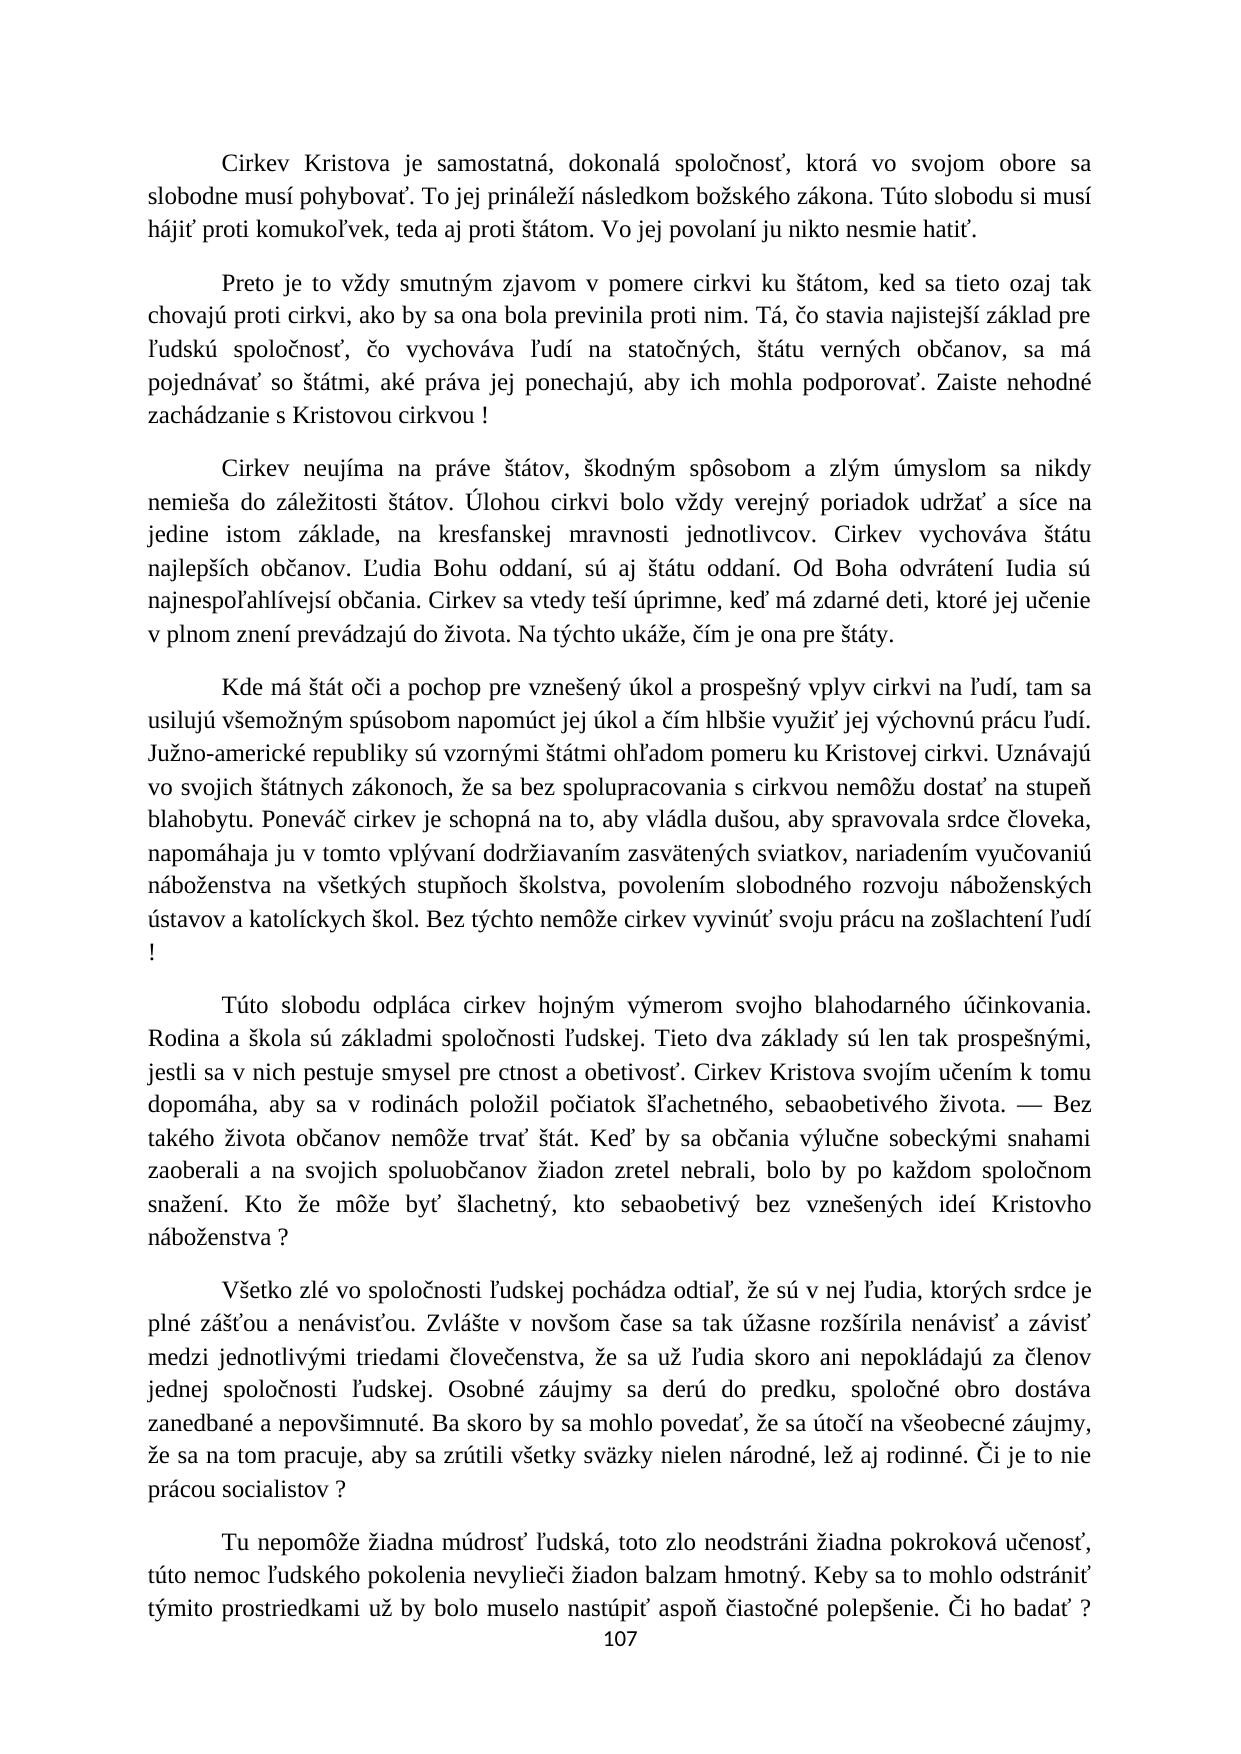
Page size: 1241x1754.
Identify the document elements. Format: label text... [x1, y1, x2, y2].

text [148, 1527, 1092, 1622]
text Cirkev neujíma na práve štátov, škodným spôsobom a zlým úmyslom sa nikdy nemieša do záležitosti štátov. Úlohou cirkvi bolo vždy verejný poriadok udržať a síce na jedine istom základe, na kresfanskej mravnosti jednotlivcov. Cirkev vychováva štátu najlepších občanov. Ľudia Bohu oddaní, sú aj štátu oddaní. Od Boha odvrátení Iudia sú najnespoľahlívejsí občania. Cirkev sa vtedy teší úprimne, keď má zdarné deti, ktoré jej učenie v plnom znení prevádzajú do života. Na týchto ukáže, čím je ona pre štáty. [148, 453, 1092, 647]
text Všetko zlé vo spoločnosti ľudskej pochádza odtiaľ, že sú v nej ľudia, ktorých srdce je plné zášťou a nenávisťou. Zvlášte v novšom čase sa tak úžasne rozšírila nenávisť a závisť medzi jednotlivými triedami človečenstva, že sa už ľudia skoro ani nepokládajú za členov jednej spoločnosti ľudskej. Osobné záujmy sa derú do predku, spoločné obro dostáva zanedbané a nepovšimnuté. Ba skoro by sa mohlo povedať, že sa útočí na všeobecné záujmy, že sa na tom pracuje, aby sa zrútili všetky sväzky nielen národné, lež aj rodinné. Či je to nie prácou socialistov ? [148, 1276, 1092, 1502]
text Cirkev Kristova je samostatná, dokonalá spoločnosť, ktorá vo svojom obore sa slobodne musí pohybovať. To jej prináleží následkom božského zákona. Túto slobodu si musí hájiť proti komukoľvek, teda aj proti štátom. Vo jej povolaní ju nikto nesmie hatiť. [148, 148, 1092, 242]
text Túto slobodu odpláca cirkev hojným výmerom svojho blahodarného účinkovania. Rodina a škola sú základmi spoločnosti ľudskej. Tieto dva základy sú len tak prospešnými, jestli sa v nich pestuje smysel pre ctnost a obetivosť. Cirkev Kristova svojím učením k tomu dopomáha, aby sa v rodinách položil počiatok šľachetného, sebaobetivého života. — Bez takého života občanov nemôže trvať štát. Keď by sa občania výlučne sobeckými snahami zaoberali a na svojich spoluobčanov žiadon zretel nebrali, bolo by po každom spoločnom snažení. Kto že môže byť šlachetný, kto sebaobetivý bez vznešených ideí Kristovho náboženstva ? [148, 991, 1092, 1250]
text Preto je to vždy smutným zjavom v pomere cirkvi ku štátom, ked sa tieto ozaj tak chovajú proti cirkvi, ako by sa ona bola previnila proti nim. Tá, čo stavia najistejší základ pre ľudskú spoločnosť, čo vychováva ľudí na statočných, štátu verných občanov, sa má pojednávať so štátmi, aké práva jej ponechajú, aby ich mohla podporovať. Zaiste nehodné zachádzanie s Kristovou cirkvou ! [148, 268, 1092, 428]
text Kde má štát oči a pochop pre vznešený úkol a prospešný vplyv cirkvi na ľudí, tam sa usilujú všemožným spúsobom napomúct jej úkol a čím hlbšie využiť jej výchovnú prácu ľudí. Južno-americké republiky sú vzornými štátmi ohľadom pomeru ku Kristovej cirkvi. Uznávajú vo svojich štátnych zákonoch, že sa bez spolupracovania s cirkvou nemôžu dostať na stupeň blahobytu. Poneváč cirkev je schopná na to, aby vládla dušou, aby spravovala srdce človeka, napomáhaja ju v tomto vplývaní dodržiavaním zasvätených sviatkov, nariadením vyučovaniú náboženstva na všetkých stupňoch školstva, povolením slobodného rozvoju náboženských ústavov a katolíckych škol. Bez týchto nemôže cirkev vyvinúť svoju prácu na zošlachtení ľudí ! [148, 672, 1092, 965]
